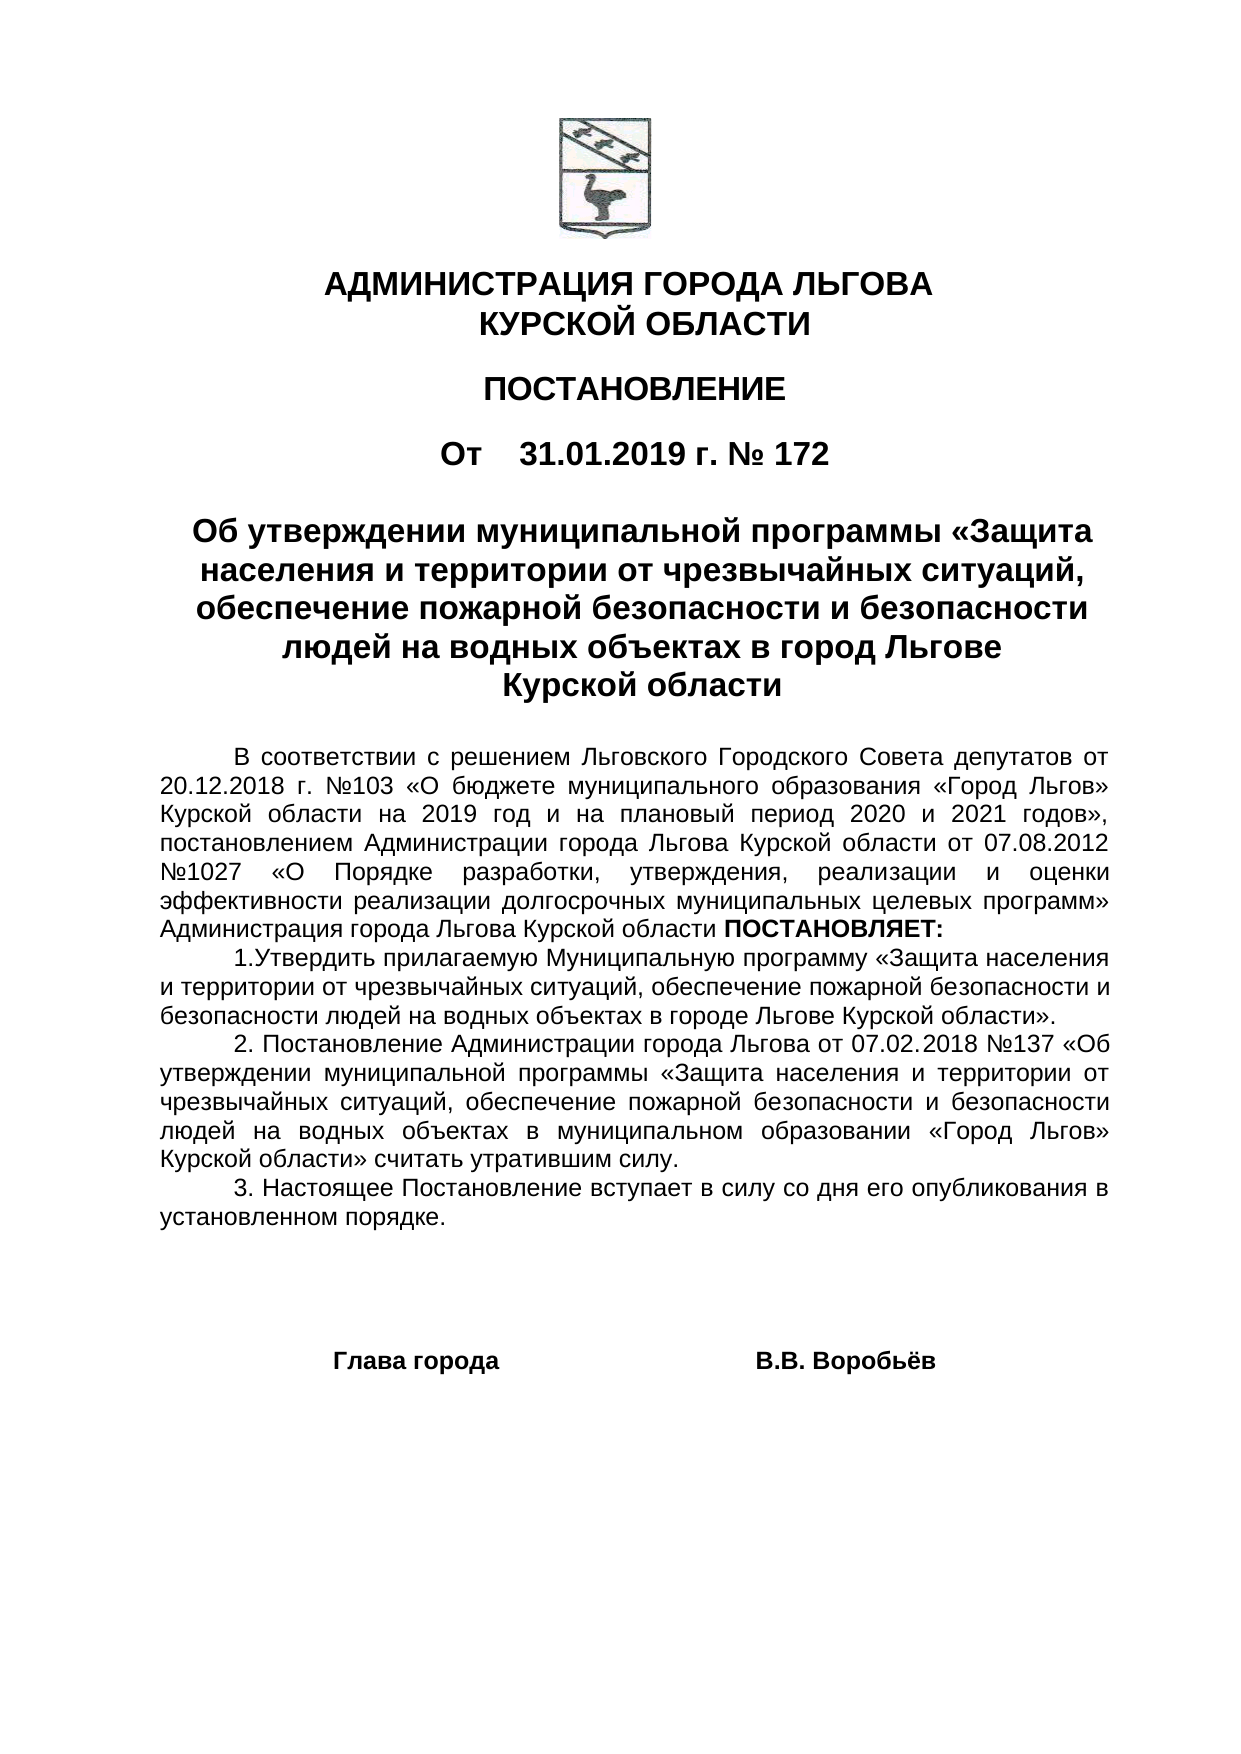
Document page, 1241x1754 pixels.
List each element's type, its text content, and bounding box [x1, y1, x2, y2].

text Курской области [159, 665, 1125, 703]
text В соответствии с решением Льговского Городского Совета депутатов от 20.12.2018 г. №103 «О бюджете муниципального образования «Город Льгов» Курской области на 2019 год и на плановый период 2020 и 2021 годов», постановлением Администрации города Льгова Курской области от 07.08.2012 №1027 «О Порядке разработки, утверждения, реализации и оценки эффективности реализации долгосрочных муниципальных целевых программ» Администрация города Льгова Курской области ПОСТАНОВЛЯЕТ: [159, 742, 1110, 943]
text От 31.01.2019 г. № 172 [159, 434, 1110, 473]
text АДМИНИСТРАЦИЯ ГОРОДА ЛЬГОВА КУРСКОЙ ОБЛАСТИ [323, 263, 950, 343]
picture [559, 118, 652, 239]
text 2. Постановление Администрации города Льгова от 07.02.2018 №137 «Об утверждении муниципальной программы «Защита населения и территории от чрезвычайных ситуаций, обеспечение пожарной безопасности и безопасности людей на водных объектах в муниципальном образовании «Город Льгов» Курской области» считать утратившим силу. [159, 1029, 1110, 1173]
text Об утверждении муниципальной программы «Защита населения и территории от чрезвычайных ситуаций, обеспечение пожарной безопасности и безопасности людей на водных объектах в город Льгове [159, 511, 1125, 665]
text Глава города В.В. Воробьёв [159, 1346, 1110, 1374]
text ПОСТАНОВЛЕНИЕ [159, 369, 1110, 408]
text 3. Настоящее Постановление вступает в силу со дня его опубликования в установленном порядке. [159, 1173, 1110, 1231]
text 1.Утвердить прилагаемую Муниципальную программу «Защита населения и территории от чрезвычайных ситуаций, обеспечение пожарной безопасности и безопасности людей на водных объектах в городе Льгове Курской области». [159, 943, 1110, 1029]
